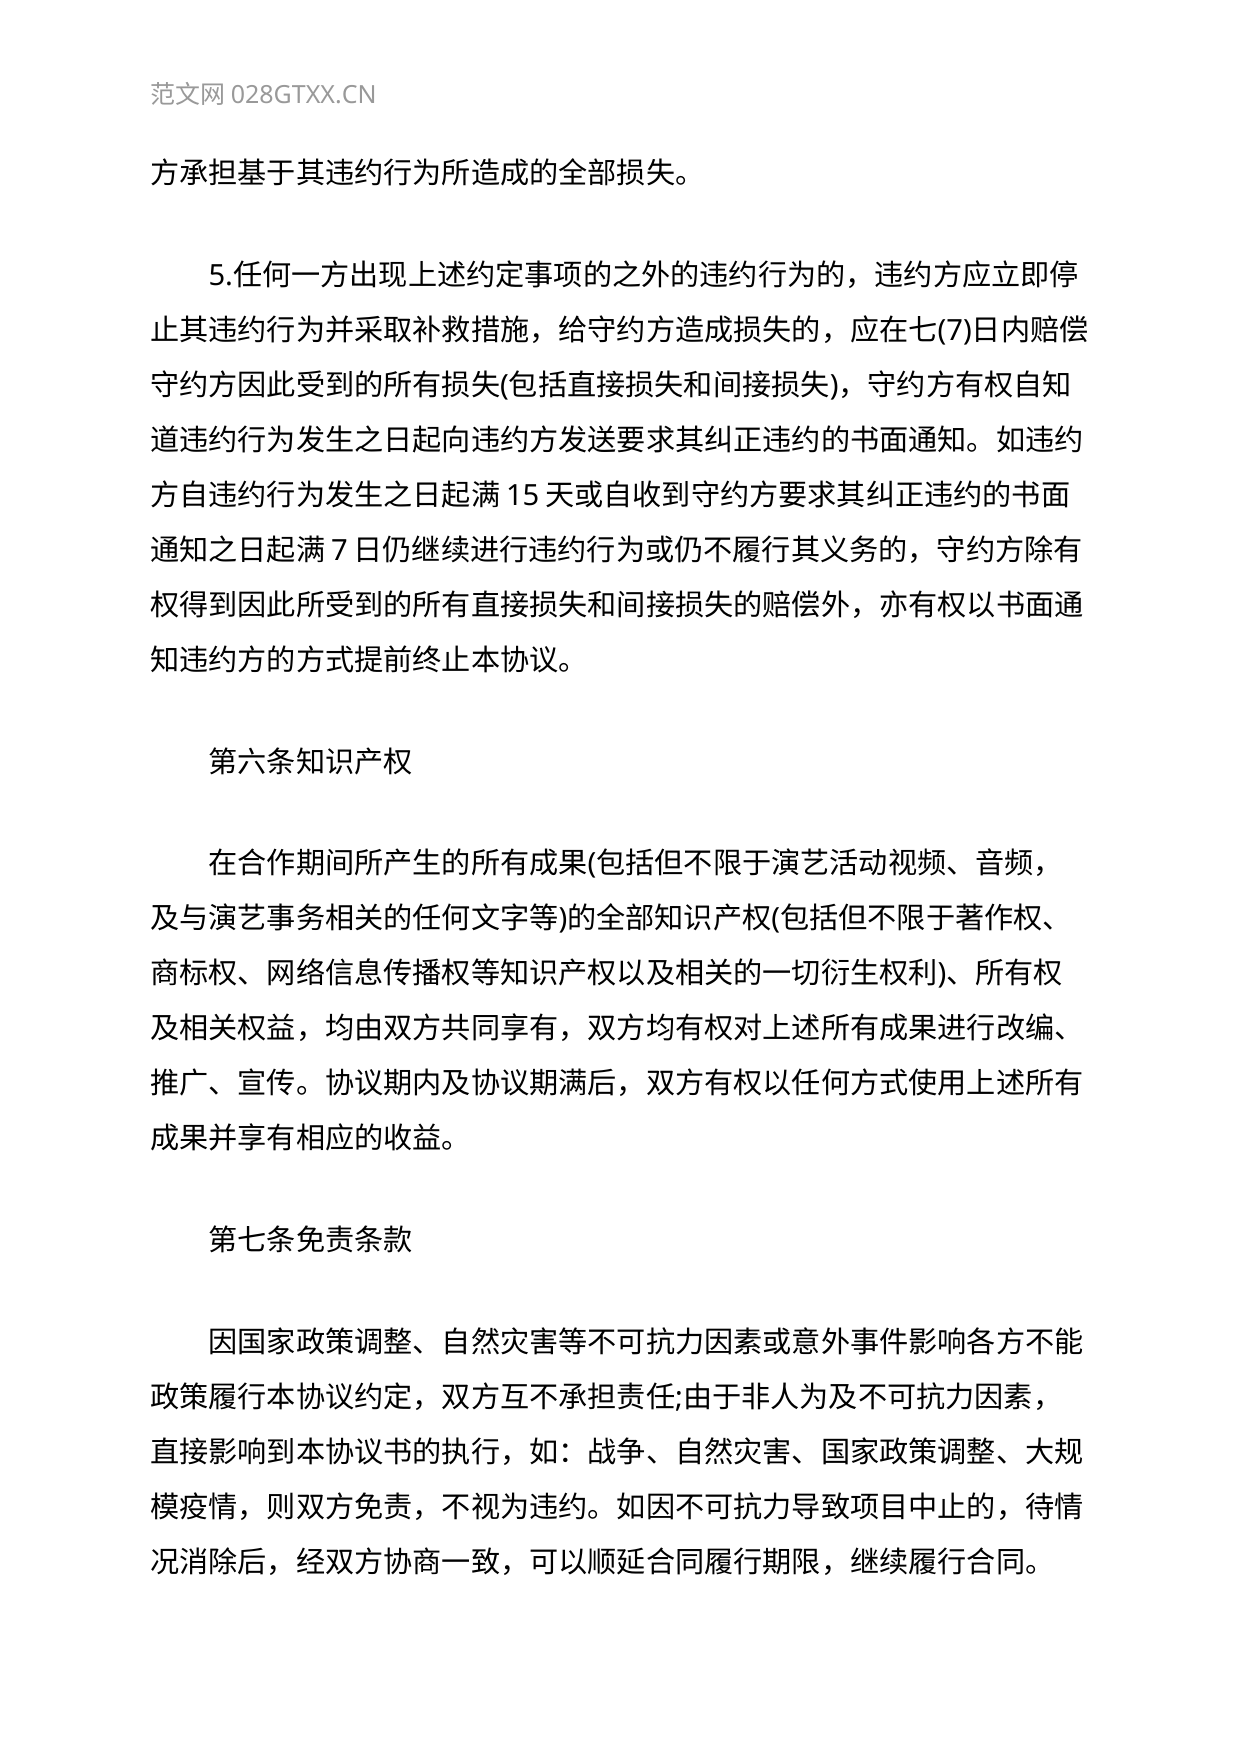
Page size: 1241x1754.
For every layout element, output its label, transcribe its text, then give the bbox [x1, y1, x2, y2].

text 第七条免责条款 [150, 1217, 1090, 1259]
text 在合作期间所产生的所有成果(包括但不限于演艺活动视频、音频，及与演艺事务相关的任何文字等)的全部知识产权(包括但不限于著作权、商标权、网络信息传播权等知识产权以及相关的一切衍生权利)、所有权及相关权益，均由双方共同享有，双方均有权对上述所有成果进行改编、推广、宣传。协议期内及协议期满后，双方有权以任何方式使用上述所有成果并享有相应的收益。 [150, 840, 1090, 1157]
text 第六条知识产权 [150, 738, 1090, 781]
text 因国家政策调整、自然灾害等不可抗力因素或意外事件影响各方不能政策履行本协议约定，双方互不承担责任;由于非人为及不可抗力因素，直接影响到本协议书的执行，如：战争、自然灾害、国家政策调整、大规模疫情，则双方免责，不视为违约。如因不可抗力导致项目中止的，待情况消除后，经双方协商一致，可以顺延合同履行期限，继续履行合同。 [150, 1318, 1090, 1580]
text 5.任何一方出现上述约定事项的之外的违约行为的，违约方应立即停止其违约行为并采取补救措施，给守约方造成损失的，应在七(7)日内赔偿守约方因此受到的所有损失(包括直接损失和间接损失)，守约方有权自知道违约行为发生之日起向违约方发送要求其纠正违约的书面通知。如违约方自违约行为发生之日起满15天或自收到守约方要求其纠正违约的书面通知之日起满7日仍继续进行违约行为或仍不履行其义务的，守约方除有权得到因此所受到的所有直接损失和间接损失的赔偿外，亦有权以书面通知违约方的方式提前终止本协议。 [150, 252, 1090, 679]
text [150, 150, 1090, 192]
